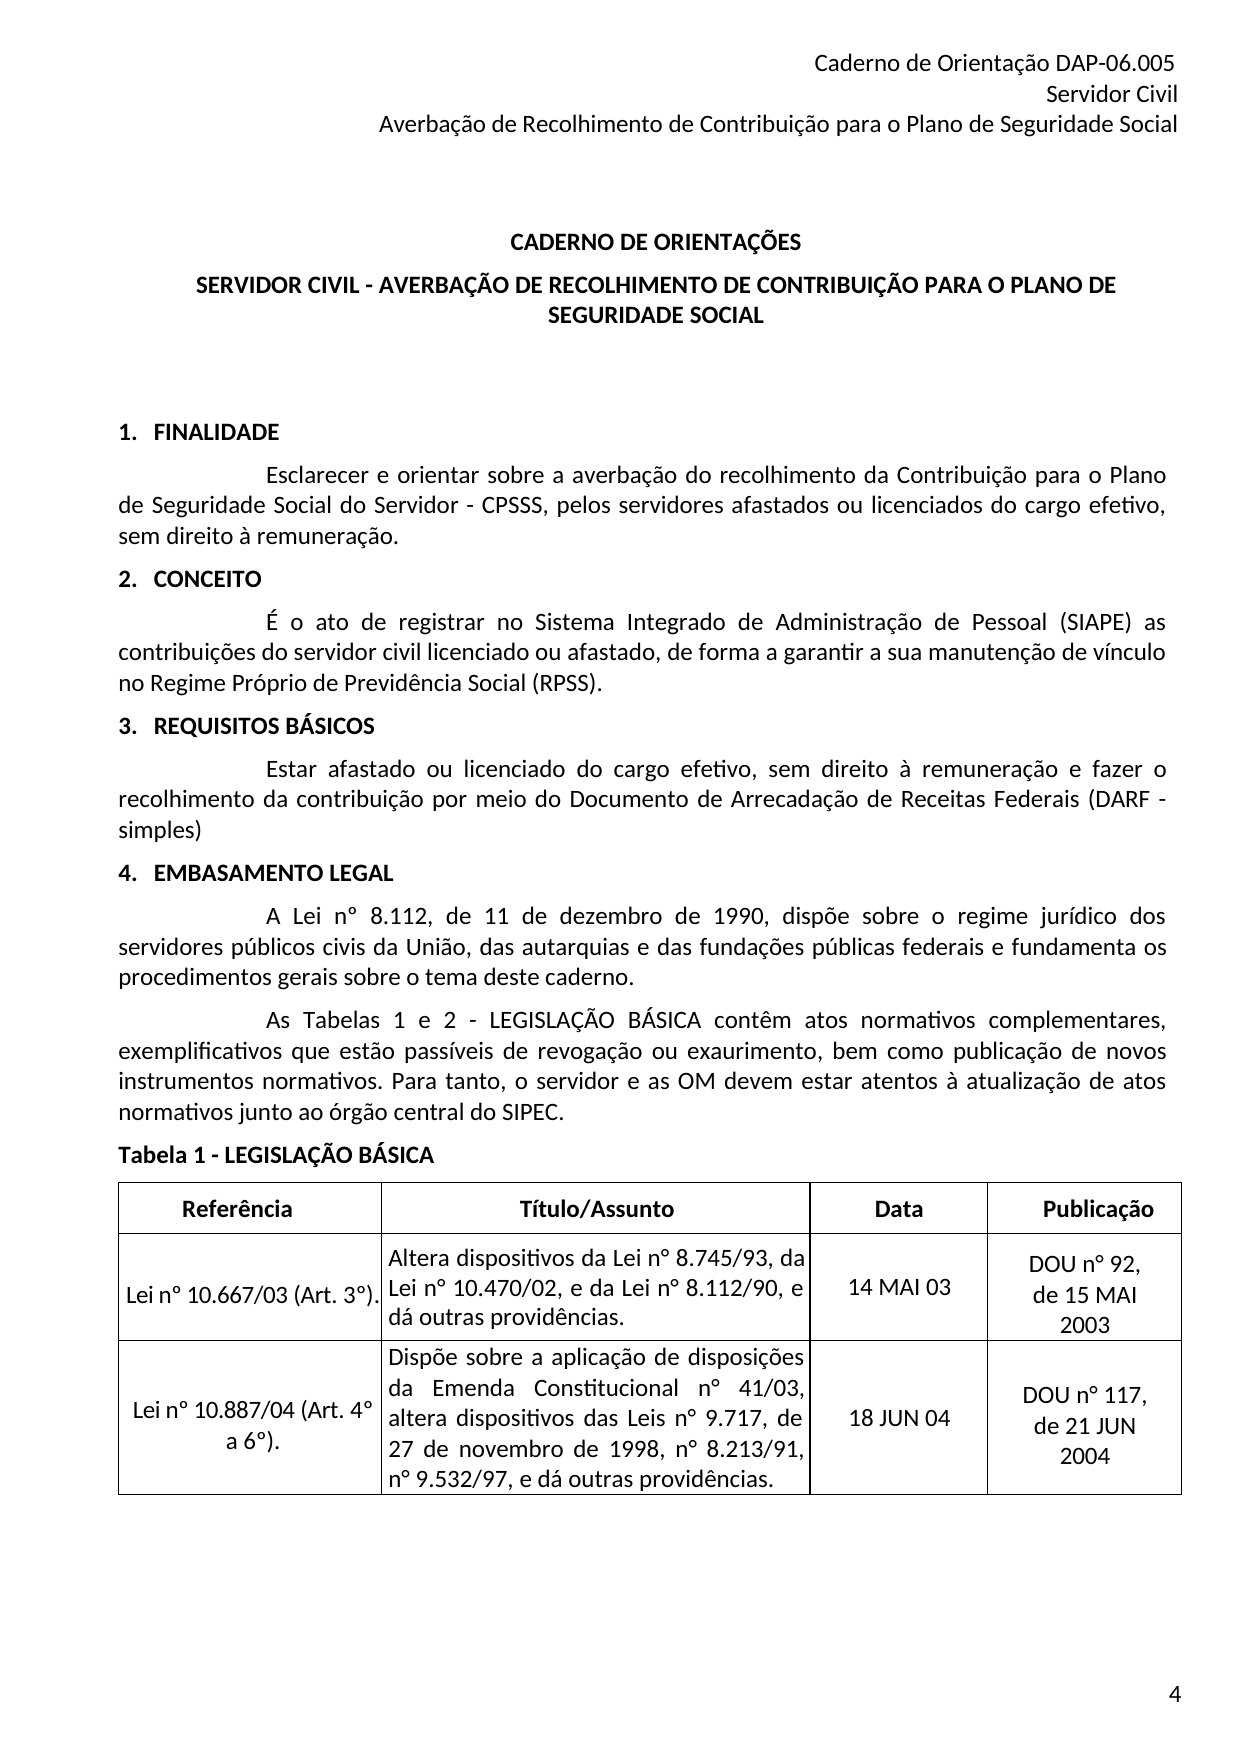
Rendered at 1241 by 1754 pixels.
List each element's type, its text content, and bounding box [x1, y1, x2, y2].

text Estar afastado ou licenciado do cargo efetivo, sem direito à remuneração e fazer o recolhimento da contribuição por meio do Documento de Arrecadação de Receitas Federais (DARF - simples) [118, 753, 1168, 845]
list Tabela 1 - LEGISLAÇÃO BÁSICA [118, 1139, 1181, 1169]
table_header Publicação [988, 1183, 1181, 1232]
table_cell Lei nº 10.667/03 (Art. 3º). [119, 1234, 381, 1340]
table_cell Altera dispositivos da Lei n° 8.745/93, da Lei n° 10.470/02, e da Lei n° 8.112/90, e dá outras providências. [382, 1234, 809, 1340]
table_cell 18 JUN 04 [811, 1341, 987, 1494]
text As Tabelas 1 e 2 - LEGISLAÇÃO BÁSICA contêm atos normativos complementares, exemplificativos que estão passíveis de revogação ou exaurimento, bem como publicação de novos instrumentos normativos. Para tanto, o servidor e as OM devem estar atentos à atualização de atos normativos junto ao órgão central do SIPEC. [118, 1004, 1168, 1126]
table_header Data [811, 1183, 987, 1232]
table_cell Dispõe sobre a aplicação de disposições da Emenda Constitucional n° 41/03, altera dispositivos das Leis n° 9.717, de 27 de novembro de 1998, n° 8.213/91, n° 9.532/97, e dá outras providências. [382, 1341, 809, 1494]
text A Lei nº 8.112, de 11 de dezembro de 1990, dispõe sobre o regime jurídico dos servidores públicos civis da União, das autarquias e das fundações públicas federais e fundamenta os procedimentos gerais sobre o tema deste caderno. [118, 900, 1168, 992]
table_header Referência [119, 1183, 381, 1232]
text É o ato de registrar no Sistema Integrado de Administração de Pessoal (SIAPE) as contribuições do servidor civil licenciado ou afastado, de forma a garantir a sua manutenção de vínculo no Regime Próprio de Previdência Social (RPSS). [118, 606, 1168, 698]
list CONCEITO [118, 563, 1181, 593]
table_cell 14 MAI 03 [811, 1234, 987, 1340]
table_cell Lei nº 10.887/04 (Art. 4º a 6º). [119, 1341, 381, 1494]
text SERVIDOR CIVIL - AVERBAÇÃO DE RECOLHIMENTO DE CONTRIBUIÇÃO PARA O PLANO DE SEGURIDADE SOCIAL [147, 269, 1165, 330]
list EMBASAMENTO LEGAL [118, 857, 1181, 888]
text Esclarecer e orientar sobre a averbação do recolhimento da Contribuição para o Plano de Seguridade Social do Servidor - CPSSS, pelos servidores afastados ou licenciados do cargo efetivo, sem direito à remuneração. [118, 459, 1168, 551]
list FINALIDADE [118, 416, 1181, 446]
table_cell DOU n° 92, de 15 MAI 2003 [988, 1234, 1181, 1340]
table_cell DOU n° 117, de 21 JUN 2004 [988, 1341, 1181, 1494]
text CADERNO DE ORIENTAÇÕES [147, 226, 1165, 256]
list REQUISITOS BÁSICOS [118, 710, 1181, 741]
table_header Título/Assunto [382, 1183, 809, 1232]
